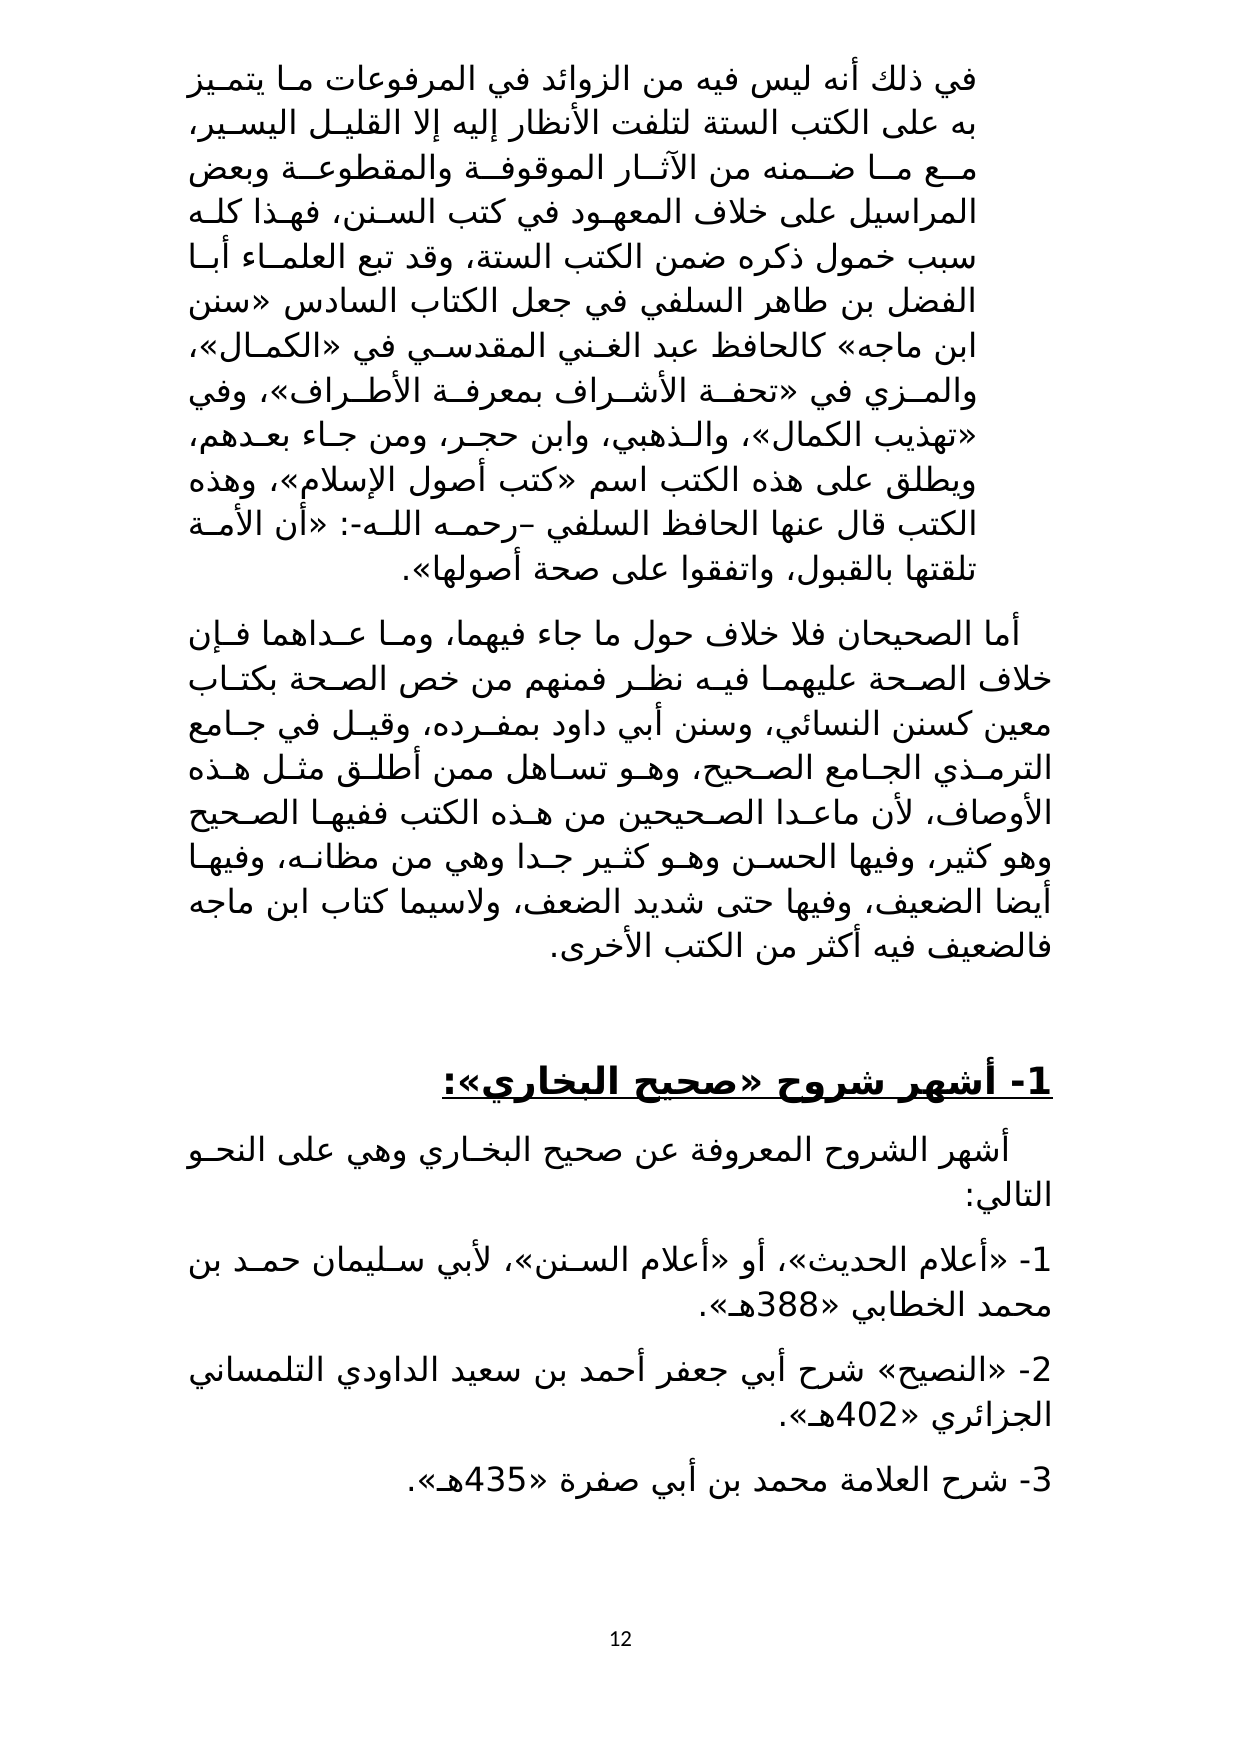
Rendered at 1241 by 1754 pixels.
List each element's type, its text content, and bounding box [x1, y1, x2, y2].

text أشهر الشروح المعروفة عن صحيح البخاري وهي على النحو التالي: [187, 1131, 1053, 1214]
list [187, 59, 1015, 588]
text 2- «النصيح» شرح أبي جعفر أحمد بن سعيد الداودي التلمساني الجزائري «402هـ». [187, 1351, 1053, 1434]
text 1- أشهر شروح «صحيح البخاري»: [187, 1060, 1053, 1104]
text 1- «أعلام الحديث»، أو «أعلام السنن»، لأبي سليمان حمد بن محمد الخطابي «388هـ». [187, 1241, 1053, 1324]
text 3- شرح العلامة محمد بن أبي صفرة «435هـ». [187, 1461, 1053, 1500]
text أما الصحيحان فلا خلاف حول ما جاء فيهما، وما عداهما فإن خلاف الصحة عليهما فيه نظر فمنهم من خص الصحة بكتاب معين كسنن النسائي، وسنن أبي داود بمفرده، وقيل في جامع الترمذي الجامع الصحيح، وهو تساهل ممن أطلق مثل هذه الأوصاف، لأن ماعدا الصحيحين من هذه الكتب ففيها الصحيح وهو كثير، وفيها الحسن وهو كثير جدا وهي من مظانه، وفيها أيضا الضعيف، وفيها حتى شديد الضعف، ولاسيما كتاب ابن ماجه فالضعيف فيه أكثر من الكتب الأخرى. [187, 615, 1053, 966]
